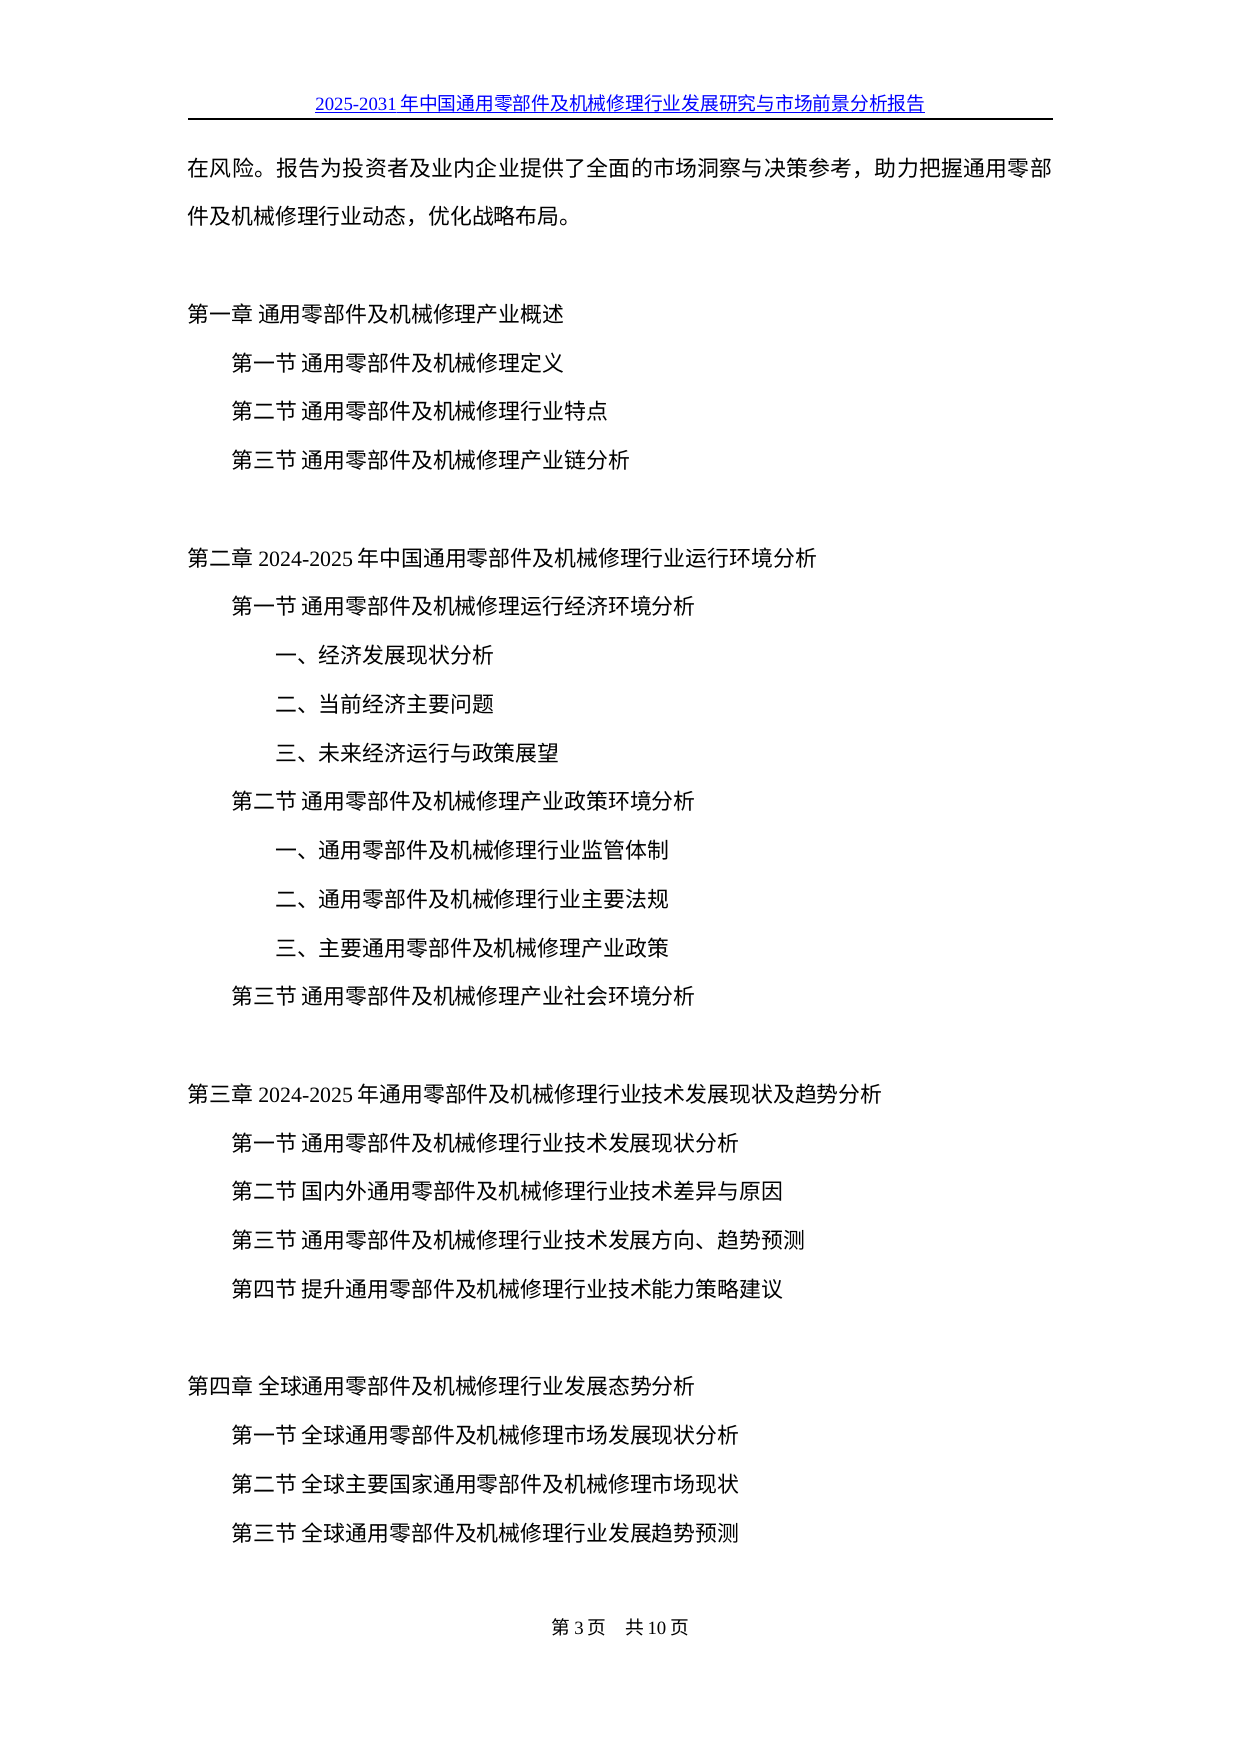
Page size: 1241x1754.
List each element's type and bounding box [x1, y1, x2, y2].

text [187, 150, 1053, 1548]
